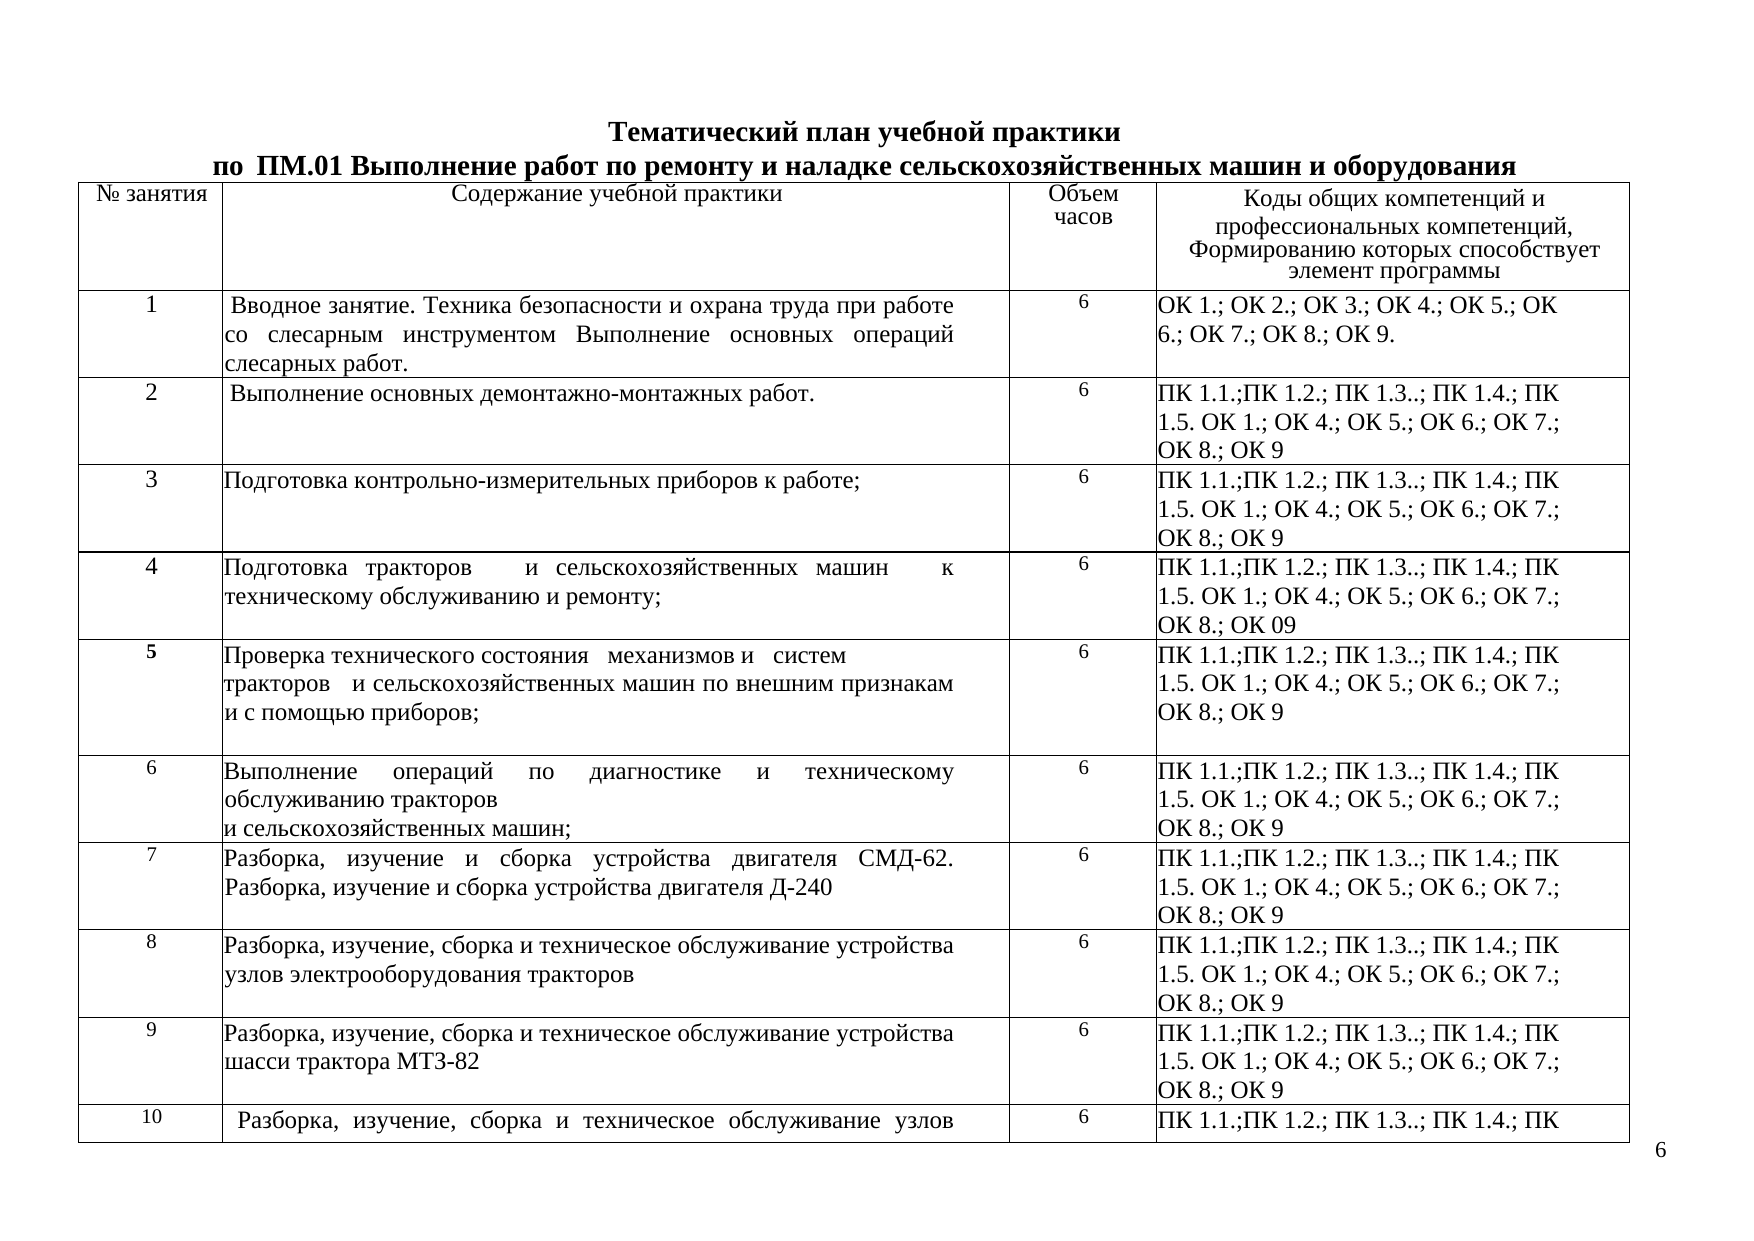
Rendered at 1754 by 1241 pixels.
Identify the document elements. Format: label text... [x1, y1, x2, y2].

table_cell 4 [79, 553, 222, 639]
table_cell Проверка технического состояния механизмов и систем тракторов и сельскохозяйственных машин по внешним признакам и с помощью приборов; [223, 640, 1009, 755]
text по ПМ.01 Выполнение работ по ремонту и наладке сельскохозяйственных машин и оборудования [94, 148, 1635, 182]
table_cell Разборка, изучение, сборка и техническое обслуживание устройства шасси трактора МТЗ-82 [223, 1018, 1009, 1104]
table_cell Выполнение основных демонтажно-монтажных работ. [223, 378, 1009, 464]
table_cell 2 [79, 378, 222, 464]
table_cell Вводное занятие. Техника безопасности и охрана труда при работе со слесарным инструментом Выполнение основных операций слесарных работ. [223, 291, 1009, 377]
table_cell 8 [79, 930, 222, 1017]
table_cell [1157, 1105, 1629, 1142]
table_cell ПК 1.1.;ПК 1.2.; ПК 1.3..; ПК 1.4.; ПК 1.5. ОК 1.; ОК 4.; ОК 5.; ОК 6.; ОК 7.; ОК 8.; ОК 9 [1157, 640, 1629, 755]
table_cell 6 [1010, 843, 1156, 929]
table_cell 1 [79, 291, 222, 377]
table_header Коды общих компетенций и профессиональных компетенций, Формированию которых способствует элемент программы [1157, 183, 1629, 289]
table_cell 6 [1010, 291, 1156, 377]
table_cell 6 [1010, 756, 1156, 842]
table_cell Подготовка контрольно-измерительных приборов к работе; [223, 465, 1009, 551]
table_cell ПК 1.1.;ПК 1.2.; ПК 1.3..; ПК 1.4.; ПК 1.5. ОК 1.; ОК 4.; ОК 5.; ОК 6.; ОК 7.; ОК 8.; ОК 09 [1157, 553, 1629, 639]
table_cell ПК 1.1.;ПК 1.2.; ПК 1.3..; ПК 1.4.; ПК 1.5. ОК 1.; ОК 4.; ОК 5.; ОК 6.; ОК 7.; ОК 8.; ОК 9 [1157, 930, 1629, 1017]
table_header Содержание учебной практики [223, 183, 1009, 289]
table_cell 10 [79, 1105, 222, 1142]
table_cell 6 [1010, 378, 1156, 464]
table_cell ПК 1.1.;ПК 1.2.; ПК 1.3..; ПК 1.4.; ПК 1.5. ОК 1.; ОК 4.; ОК 5.; ОК 6.; ОК 7.; ОК 8.; ОК 9 [1157, 843, 1629, 929]
table_cell 3 [79, 465, 222, 551]
table_cell Подготовка тракторов и сельскохозяйственных машин к техническому обслуживанию и ремонту; [223, 553, 1009, 639]
table_cell 6 [79, 756, 222, 842]
table_cell 9 [79, 1018, 222, 1104]
table_cell Разборка, изучение, сборка и техническое обслуживание устройства узлов электрооборудования тракторов [223, 930, 1009, 1017]
table_cell ОК 1.; ОК 2.; ОК 3.; ОК 4.; ОК 5.; ОК 6.; ОК 7.; ОК 8.; ОК 9. [1157, 291, 1629, 377]
table_cell ПК 1.1.;ПК 1.2.; ПК 1.3..; ПК 1.4.; ПК 1.5. ОК 1.; ОК 4.; ОК 5.; ОК 6.; ОК 7.; ОК 8.; ОК 9 [1157, 1018, 1629, 1104]
table_cell ПК 1.1.;ПК 1.2.; ПК 1.3..; ПК 1.4.; ПК 1.5. ОК 1.; ОК 4.; ОК 5.; ОК 6.; ОК 7.; ОК 8.; ОК 9 [1157, 465, 1629, 551]
table_cell 6 [1010, 553, 1156, 639]
text Тематический план учебной практики [94, 114, 1635, 148]
table_cell 6 [1010, 1105, 1156, 1142]
table_cell ПК 1.1.;ПК 1.2.; ПК 1.3..; ПК 1.4.; ПК 1.5. ОК 1.; ОК 4.; ОК 5.; ОК 6.; ОК 7.; ОК 8.; ОК 9 [1157, 378, 1629, 464]
table_header № занятия [79, 183, 222, 289]
table_cell Разборка, изучение и сборка устройства двигателя СМД-62. Разборка, изучение и сборка устройства двигателя Д-240 [223, 843, 1009, 929]
table_cell 6 [1010, 640, 1156, 755]
table_cell 6 [1010, 465, 1156, 551]
table_header Объем часов [1010, 183, 1156, 289]
table_cell 7 [79, 843, 222, 929]
table_cell Выполнение операций по диагностике и техническому обслуживанию тракторов и сельскохозяйственных машин; [223, 756, 1009, 842]
table_cell 5 [79, 640, 222, 755]
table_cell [223, 1105, 1009, 1142]
table_cell 6 [1010, 930, 1156, 1017]
table_cell 6 [1010, 1018, 1156, 1104]
table_cell ПК 1.1.;ПК 1.2.; ПК 1.3..; ПК 1.4.; ПК 1.5. ОК 1.; ОК 4.; ОК 5.; ОК 6.; ОК 7.; ОК 8.; ОК 9 [1157, 756, 1629, 842]
